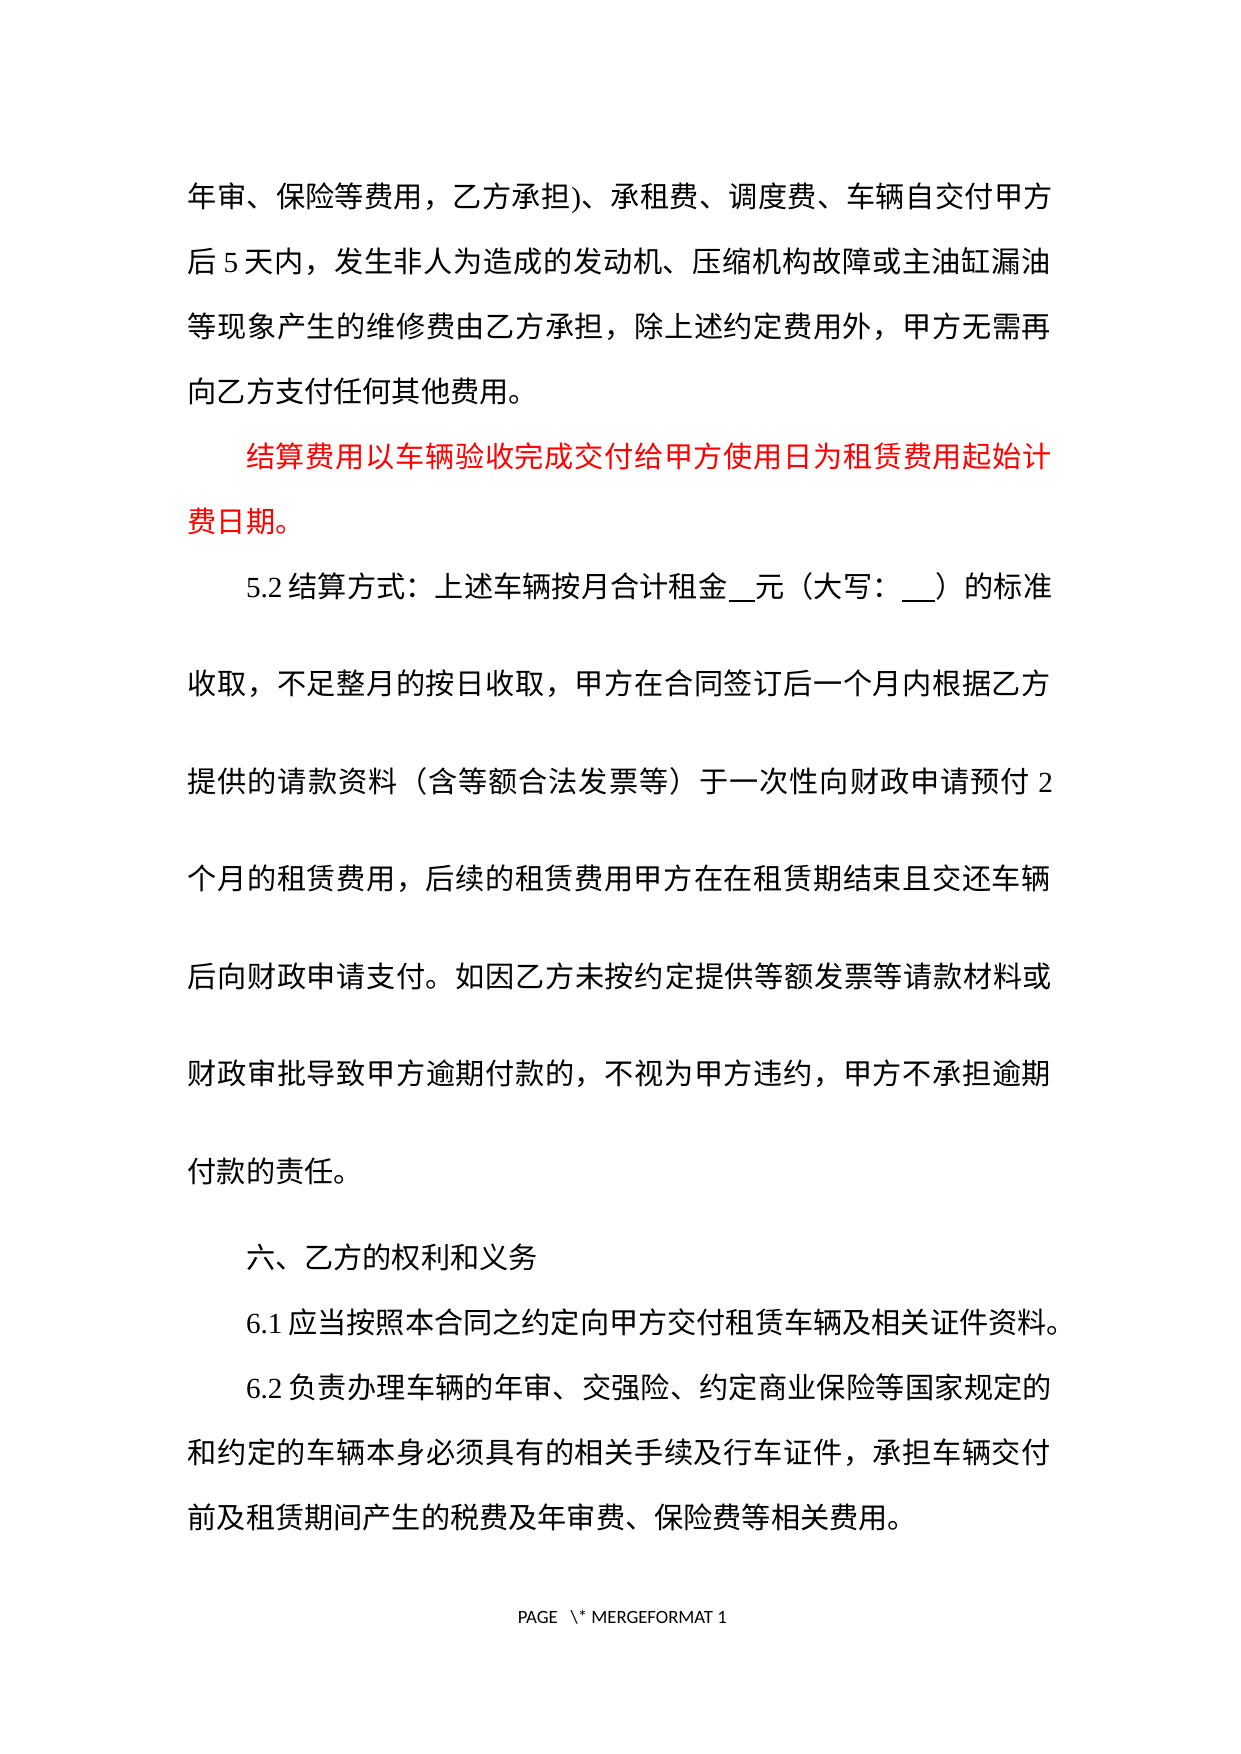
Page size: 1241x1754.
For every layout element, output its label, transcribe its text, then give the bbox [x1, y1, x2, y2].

text 结算费用以车辆验收完成交付给甲方使用日为租赁费用起始计费日期。 [187, 422, 1053, 552]
text 6.1应当按照本合同之约定向甲方交付租赁车辆及相关证件资料。 [187, 1288, 1053, 1353]
text 六、乙方的权利和义务 [187, 1223, 1053, 1288]
text 5.2结算方式：上述车辆按月合计租金 元（大写： ）的标准收取，不足整月的按日收取，甲方在合同签订后一个月内根据乙方提供的请款资料（含等额合法发票等）于一次性向财政申请预付2个月的租赁费用，后续的租赁费用甲方在在租赁期结束且交还车辆后向财政申请支付。如因乙方未按约定提供等额发票等请款材料或财政审批导致甲方逾期付款的，不视为甲方违约，甲方不承担逾期付款的责任。 [187, 552, 1053, 1202]
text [187, 162, 1053, 422]
text 6.2负责办理车辆的年审、交强险、约定商业保险等国家规定的和约定的车辆本身必须具有的相关手续及行车证件，承担车辆交付前及租赁期间产生的税费及年审费、保险费等相关费用。 [187, 1353, 1053, 1548]
